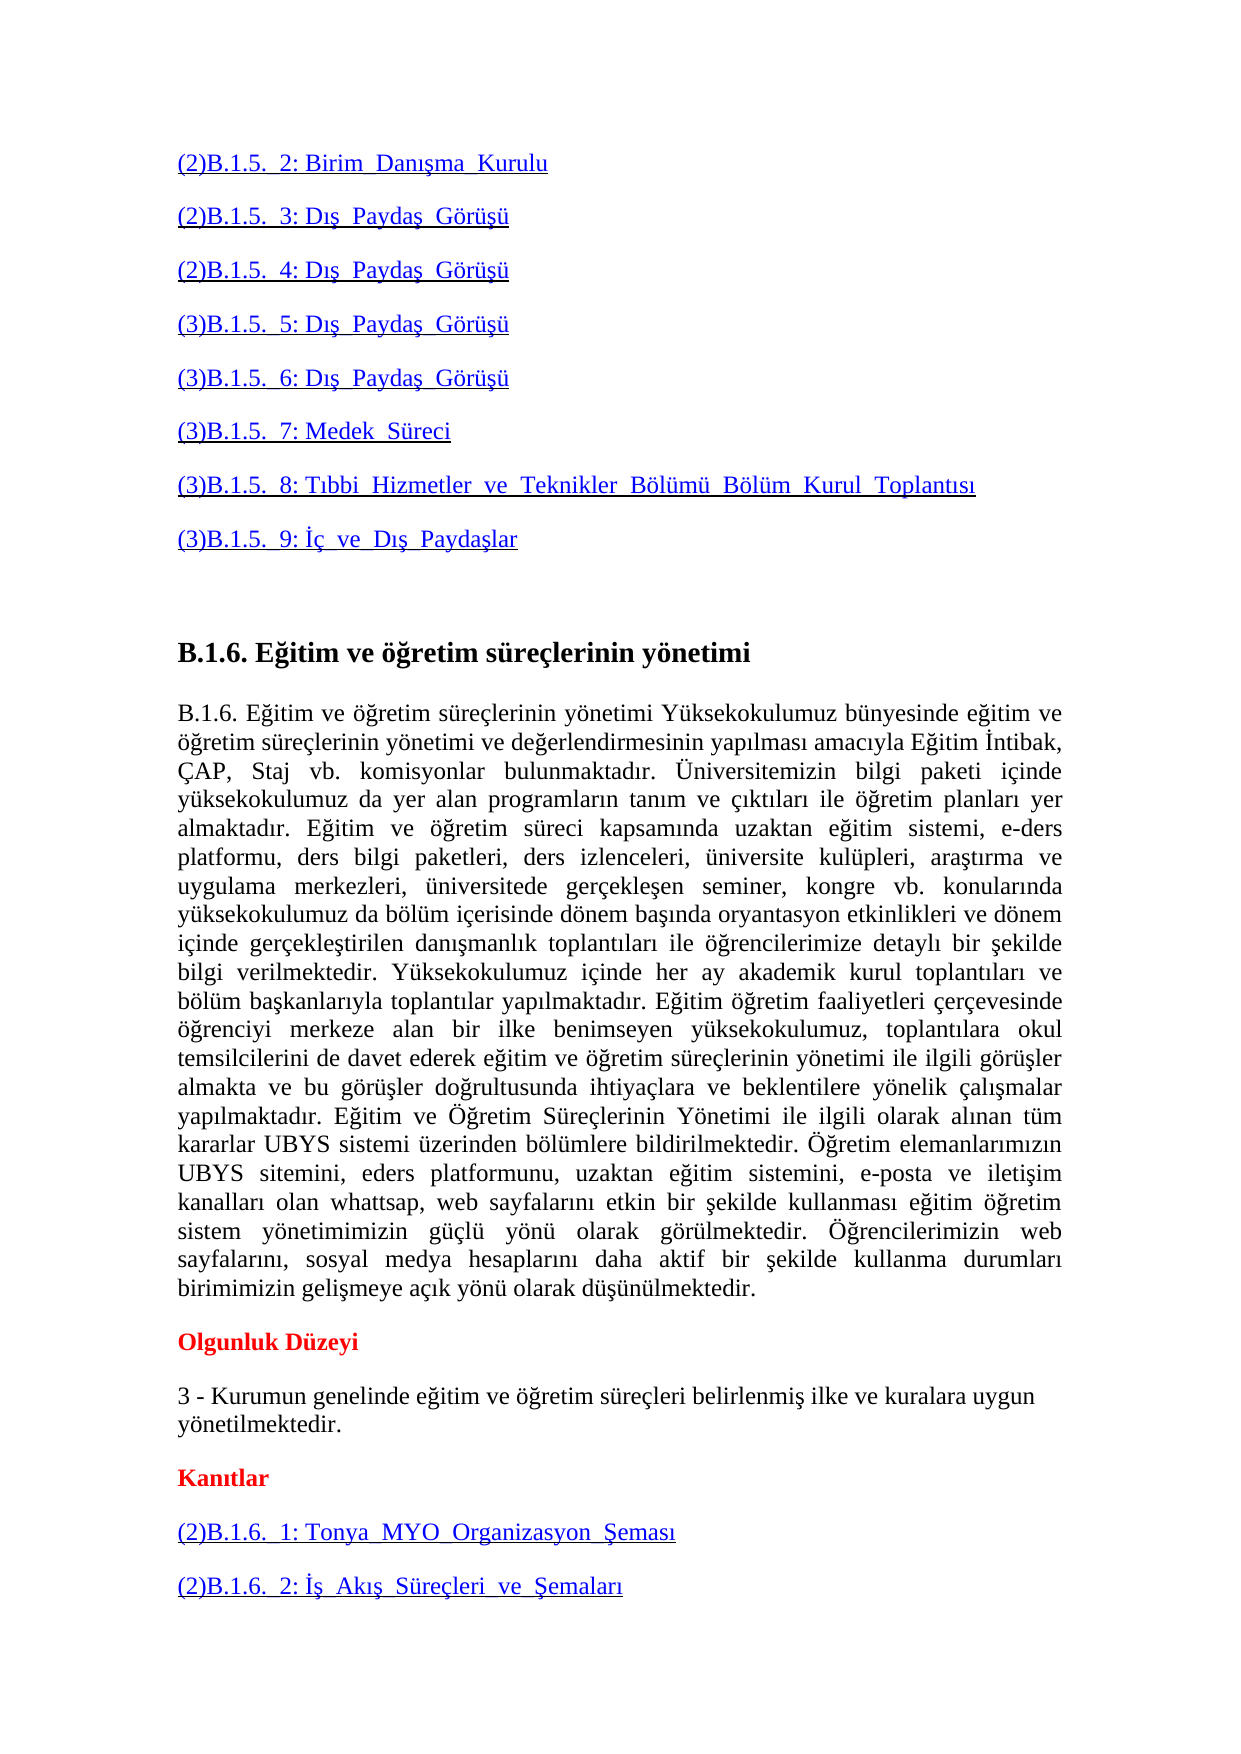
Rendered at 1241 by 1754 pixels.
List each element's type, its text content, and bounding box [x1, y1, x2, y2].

text (3)B.1.5._5: Dış_Paydaş_Görüşü [177, 309, 1063, 338]
text Olgunluk Düzeyi [177, 1327, 1063, 1356]
text (2)B.1.6._1: Tonya_MYO_Organizasyon_Şeması [177, 1517, 1063, 1546]
text (3)B.1.5._8: Tıbbi_Hizmetler_ve_Teknikler_Bölümü_Bölüm_Kurul_Toplantısı [177, 470, 1063, 499]
text (2)B.1.5._2: Birim_Danışma_Kurulu [177, 148, 1063, 176]
text (2)B.1.5._3: Dış_Paydaş_Görüşü [177, 201, 1063, 230]
text Kanıtlar [177, 1463, 1063, 1492]
text (2)B.1.5._4: Dış_Paydaş_Görüşü [177, 255, 1063, 284]
text (2)B.1.6._2: İş_Akış_Süreçleri_ve_Şemaları [177, 1571, 1063, 1599]
text (3)B.1.5._9: İç_ve_Dış_Paydaşlar [177, 524, 1063, 553]
text B.1.6. Eğitim ve öğretim süreçlerinin yönetimi Yüksekokulumuz bünyesinde eğitim ve öğretim süreçlerinin yönetimi ve değerlendirmesinin yapılması amacıyla Eğitim İntibak, ÇAP, Staj vb. komisyonlar bulunmaktadır. Üniversitemizin bilgi paketi içinde yüksekokulumuz da yer alan programların tanım ve çıktıları ile öğretim planları yer almaktadır. Eğitim ve öğretim süreci kapsamında uzaktan eğitim sistemi, e-ders platformu, ders bilgi paketleri, ders izlenceleri, üniversite kulüpleri, araştırma ve uygulama merkezleri, üniversitede gerçekleşen seminer, kongre vb. konularında yüksekokulumuz da bölüm içerisinde dönem başında oryantasyon etkinlikleri ve dönem içinde gerçekleştirilen danışmanlık toplantıları ile öğrencilerimize detaylı bir şekilde bilgi verilmektedir. Yüksekokulumuz içinde her ay akademik kurul toplantıları ve bölüm başkanlarıyla toplantılar yapılmaktadır. Eğitim öğretim faaliyetleri çerçevesinde öğrenciyi merkeze alan bir ilke benimseyen yüksekokulumuz, toplantılara okul temsilcilerini de davet ederek eğitim ve öğretim süreçlerinin yönetimi ile ilgili görüşler almakta ve bu görüşler doğrultusunda ihtiyaçlara ve beklentilere yönelik çalışmalar yapılmaktadır. Eğitim ve Öğretim Süreçlerinin Yönetimi ile ilgili olarak alınan tüm kararlar UBYS sistemi üzerinden bölümlere bildirilmektedir. Öğretim elemanlarımızın UBYS sitemini, eders platformunu, uzaktan eğitim sistemini, e-posta ve iletişim kanalları olan whattsap, web sayfalarını etkin bir şekilde kullanması eğitim öğretim sistem yönetimimizin güçlü yönü olarak görülmektedir. Öğrencilerimizin web sayfalarını, sosyal medya hesaplarını daha aktif bir şekilde kullanma durumları birimimizin gelişmeye açık yönü olarak düşünülmektedir. [177, 698, 1063, 1302]
text (3)B.1.5._7: Medek_Süreci [177, 416, 1063, 445]
text (3)B.1.5._6: Dış_Paydaş_Görüşü [177, 363, 1063, 391]
text B.1.6. Eğitim ve öğretim süreçlerinin yönetimi [177, 636, 1063, 669]
text 3 - Kurumun genelinde eğitim ve öğretim süreçleri belirlenmiş ilke ve kuralara uygun yönetilmektedir. [177, 1381, 1063, 1438]
